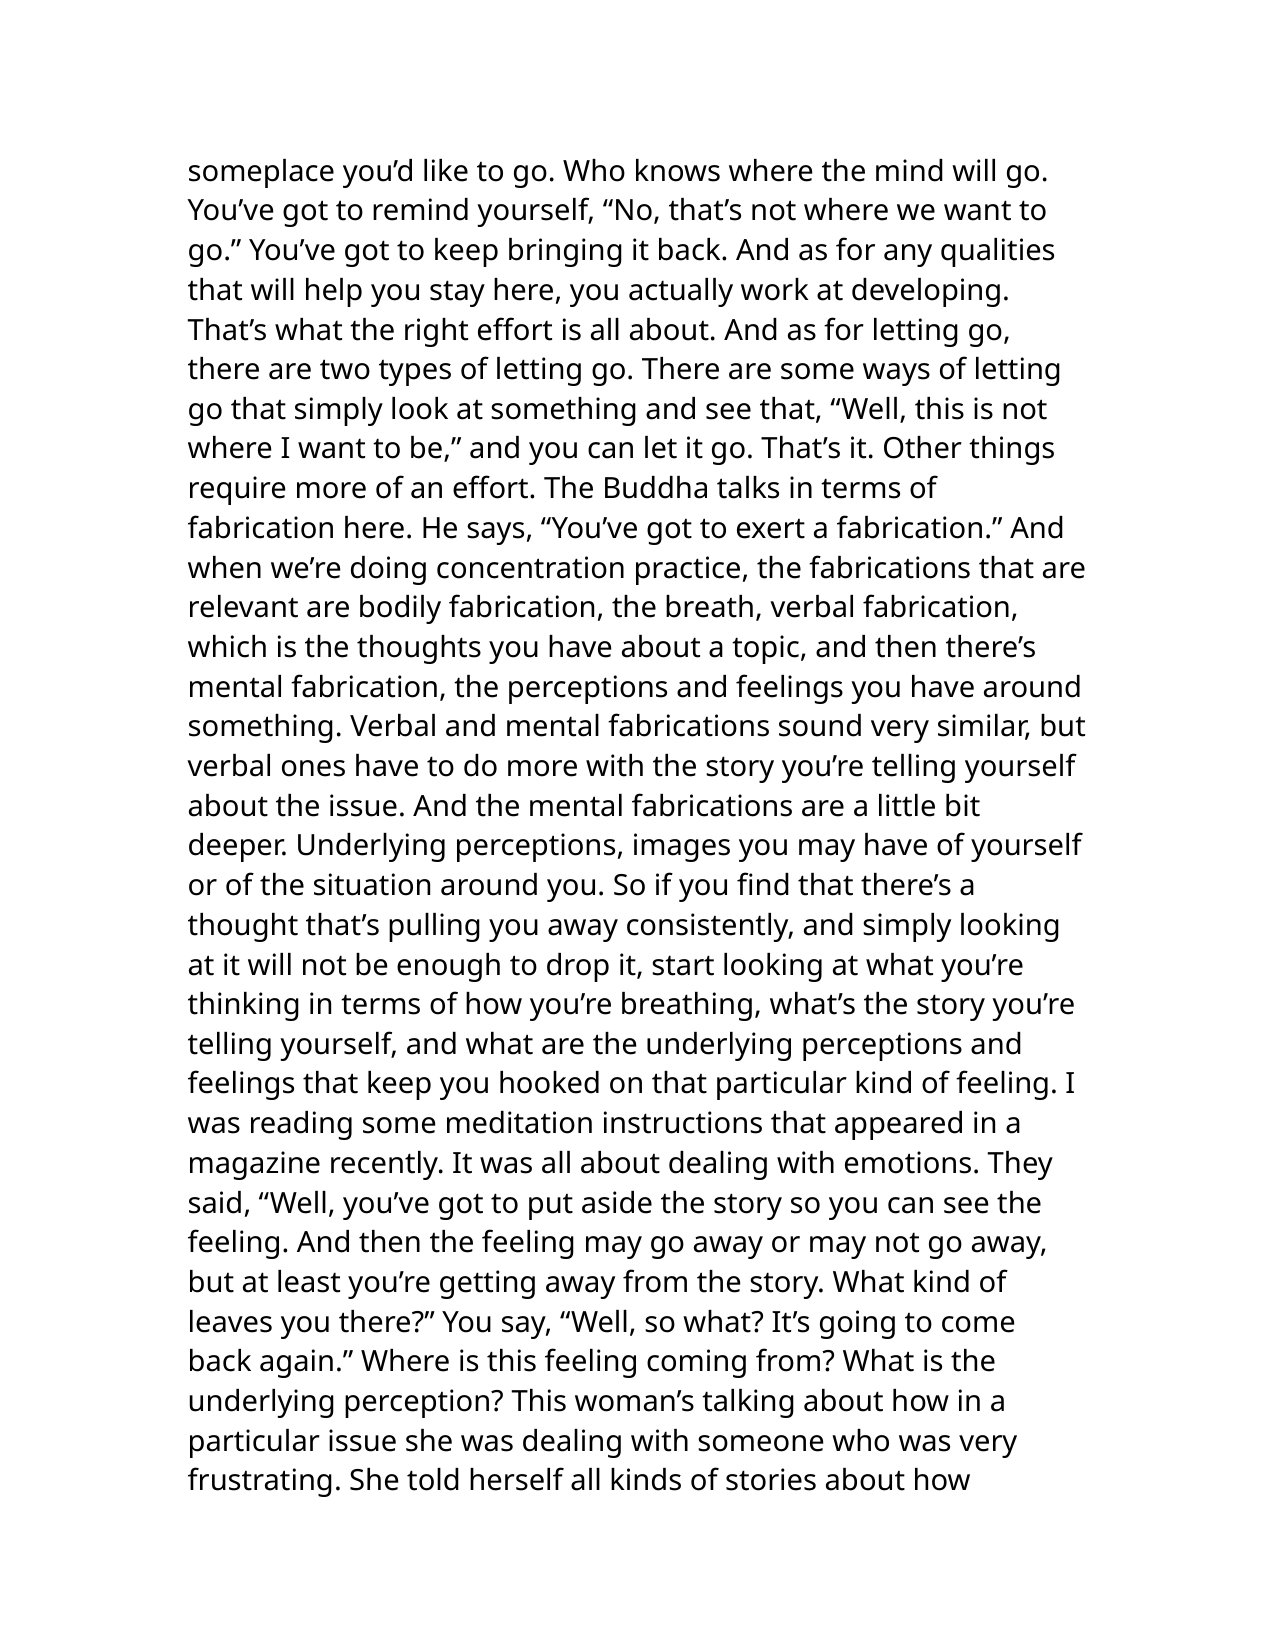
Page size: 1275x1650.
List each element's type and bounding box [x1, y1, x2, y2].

text [187, 150, 1087, 1499]
